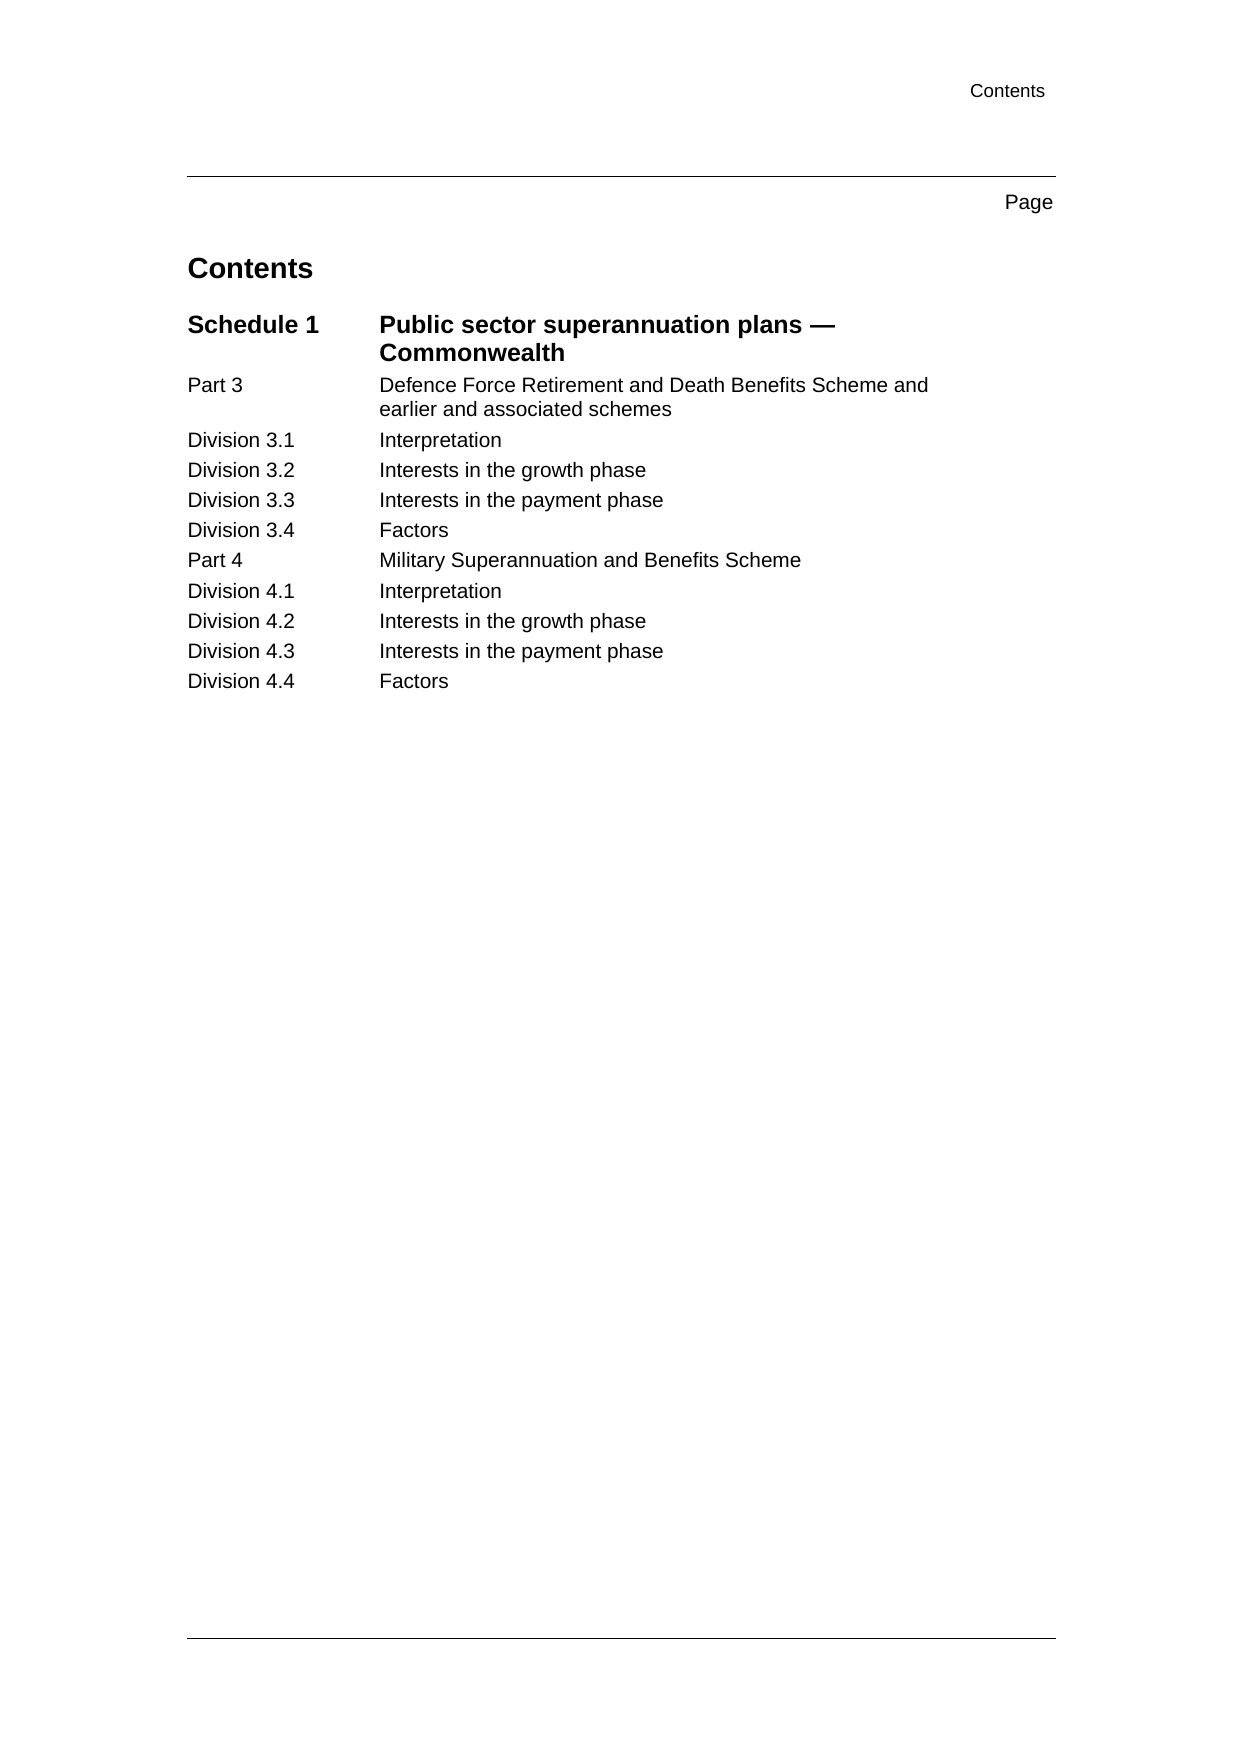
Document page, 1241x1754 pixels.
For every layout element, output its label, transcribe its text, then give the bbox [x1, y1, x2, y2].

text Division 4.4 Factors 87 [187, 669, 979, 693]
text Schedule 1 Public sector superannuation plans — Commonwealth 1 [187, 309, 994, 367]
text Division 3.3 Interests in the payment phase 11 [187, 488, 979, 512]
text Division 3.4 Factors 17 [187, 518, 979, 542]
text Division 4.1 Interpretation 82 [187, 578, 979, 602]
text Division 4.2 Interests in the growth phase 82 [187, 609, 979, 633]
text Division 3.1 Interpretation 1 [187, 427, 979, 451]
text Division 4.3 Interests in the payment phase 85 [187, 639, 979, 663]
text Part 4 Military Superannuation and Benefits Scheme 82 [187, 548, 979, 572]
text Division 3.2 Interests in the growth phase 2 [187, 458, 979, 482]
text Contents [187, 251, 1053, 284]
text Part 3 Defence Force Retirement and Death Benefits Scheme and earlier and associated schemes 1 [187, 373, 979, 421]
